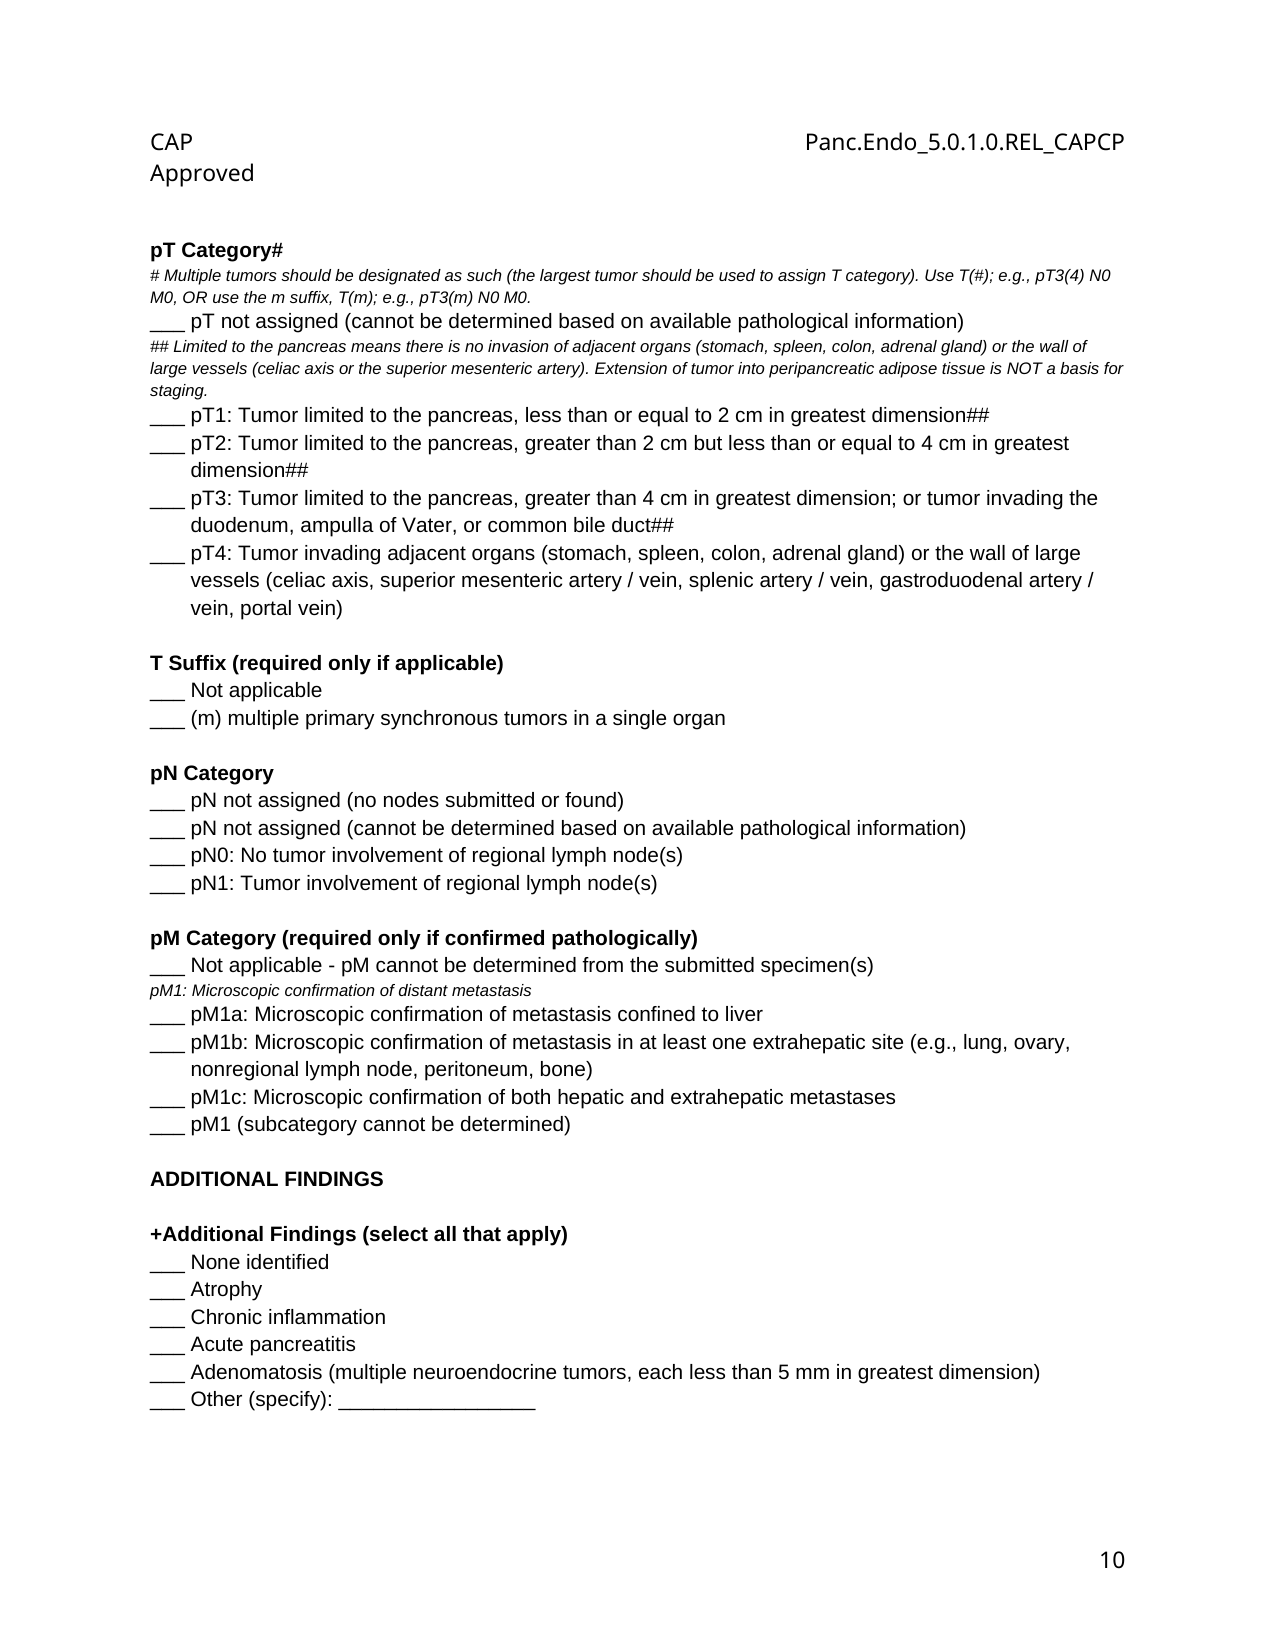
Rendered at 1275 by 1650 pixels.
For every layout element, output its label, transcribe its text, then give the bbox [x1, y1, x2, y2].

text nonregional lymph node, peritoneum, bone) [150, 1057, 1125, 1081]
text ## Limited to the pancreas means there is no invasion of adjacent organs (stomach, spleen, colon, adrenal gland) or the wall of large vessels (celiac axis or the superior mesenteric artery). Extension of tumor into peripancreatic adipose tissue is NOT a basis for staging. [150, 337, 1125, 400]
text pM1: Microscopic confirmation of distant metastasis [150, 980, 1125, 999]
text pN Category [150, 760, 1125, 784]
text ___ Adenomatosis (multiple neuroendocrine tumors, each less than 5 mm in greatest dimension) [150, 1360, 1125, 1384]
text ___ pM1b: Microscopic confirmation of metastasis in at least one extrahepatic site (e.g., lung, ovary, [150, 1030, 1125, 1054]
text ___ pN0: No tumor involvement of regional lymph node(s) [150, 843, 1125, 867]
text ___ pN not assigned (cannot be determined based on available pathological information) [150, 815, 1125, 839]
text T Suffix (required only if applicable) [150, 650, 1125, 674]
text ___ pT not assigned (cannot be determined based on available pathological information) [150, 309, 1125, 333]
text ___ pT3: Tumor limited to the pancreas, greater than 4 cm in greatest dimension; or tumor invading the [150, 485, 1125, 509]
text ___ pM1 (subcategory cannot be determined) [150, 1112, 1125, 1136]
text vessels (celiac axis, superior mesenteric artery / vein, splenic artery / vein, gastroduodenal artery / [150, 568, 1125, 592]
text dimension## [150, 458, 1125, 482]
text ___ Chronic inflammation [150, 1305, 1125, 1329]
text +Additional Findings (select all that apply) [150, 1222, 1125, 1246]
text ADDITIONAL FINDINGS [150, 1167, 1125, 1191]
text ___ pN not assigned (no nodes submitted or found) [150, 788, 1125, 812]
text ___ Not applicable - pM cannot be determined from the submitted specimen(s) [150, 953, 1125, 977]
text ___ Other (specify): _________________ [150, 1387, 1125, 1411]
text ___ pM1a: Microscopic confirmation of metastasis confined to liver [150, 1002, 1125, 1026]
text ___ pT2: Tumor limited to the pancreas, greater than 2 cm but less than or equal to 4 cm in greatest [150, 430, 1125, 454]
text ___ pT4: Tumor invading adjacent organs (stomach, spleen, colon, adrenal gland) or the wall of large [150, 540, 1125, 564]
text pM Category (required only if confirmed pathologically) [150, 925, 1125, 949]
text ___ Not applicable [150, 678, 1125, 702]
text ___ pT1: Tumor limited to the pancreas, less than or equal to 2 cm in greatest dimension## [150, 403, 1125, 427]
text vein, portal vein) [150, 595, 1125, 619]
text ___ pM1c: Microscopic confirmation of both hepatic and extrahepatic metastases [150, 1085, 1125, 1109]
text pT Category# [150, 238, 1125, 262]
text # Multiple tumors should be designated as such (the largest tumor should be used to assign T category). Use T(#); e.g., pT3(4) N0 M0, OR use the m suffix, T(m); e.g., pT3(m) N0 M0. [150, 265, 1125, 307]
text ___ Atrophy [150, 1277, 1125, 1301]
text ___ (m) multiple primary synchronous tumors in a single organ [150, 705, 1125, 729]
text ___ None identified [150, 1250, 1125, 1274]
text duodenum, ampulla of Vater, or common bile duct## [150, 513, 1125, 537]
text ___ Acute pancreatitis [150, 1332, 1125, 1356]
text ___ pN1: Tumor involvement of regional lymph node(s) [150, 870, 1125, 894]
